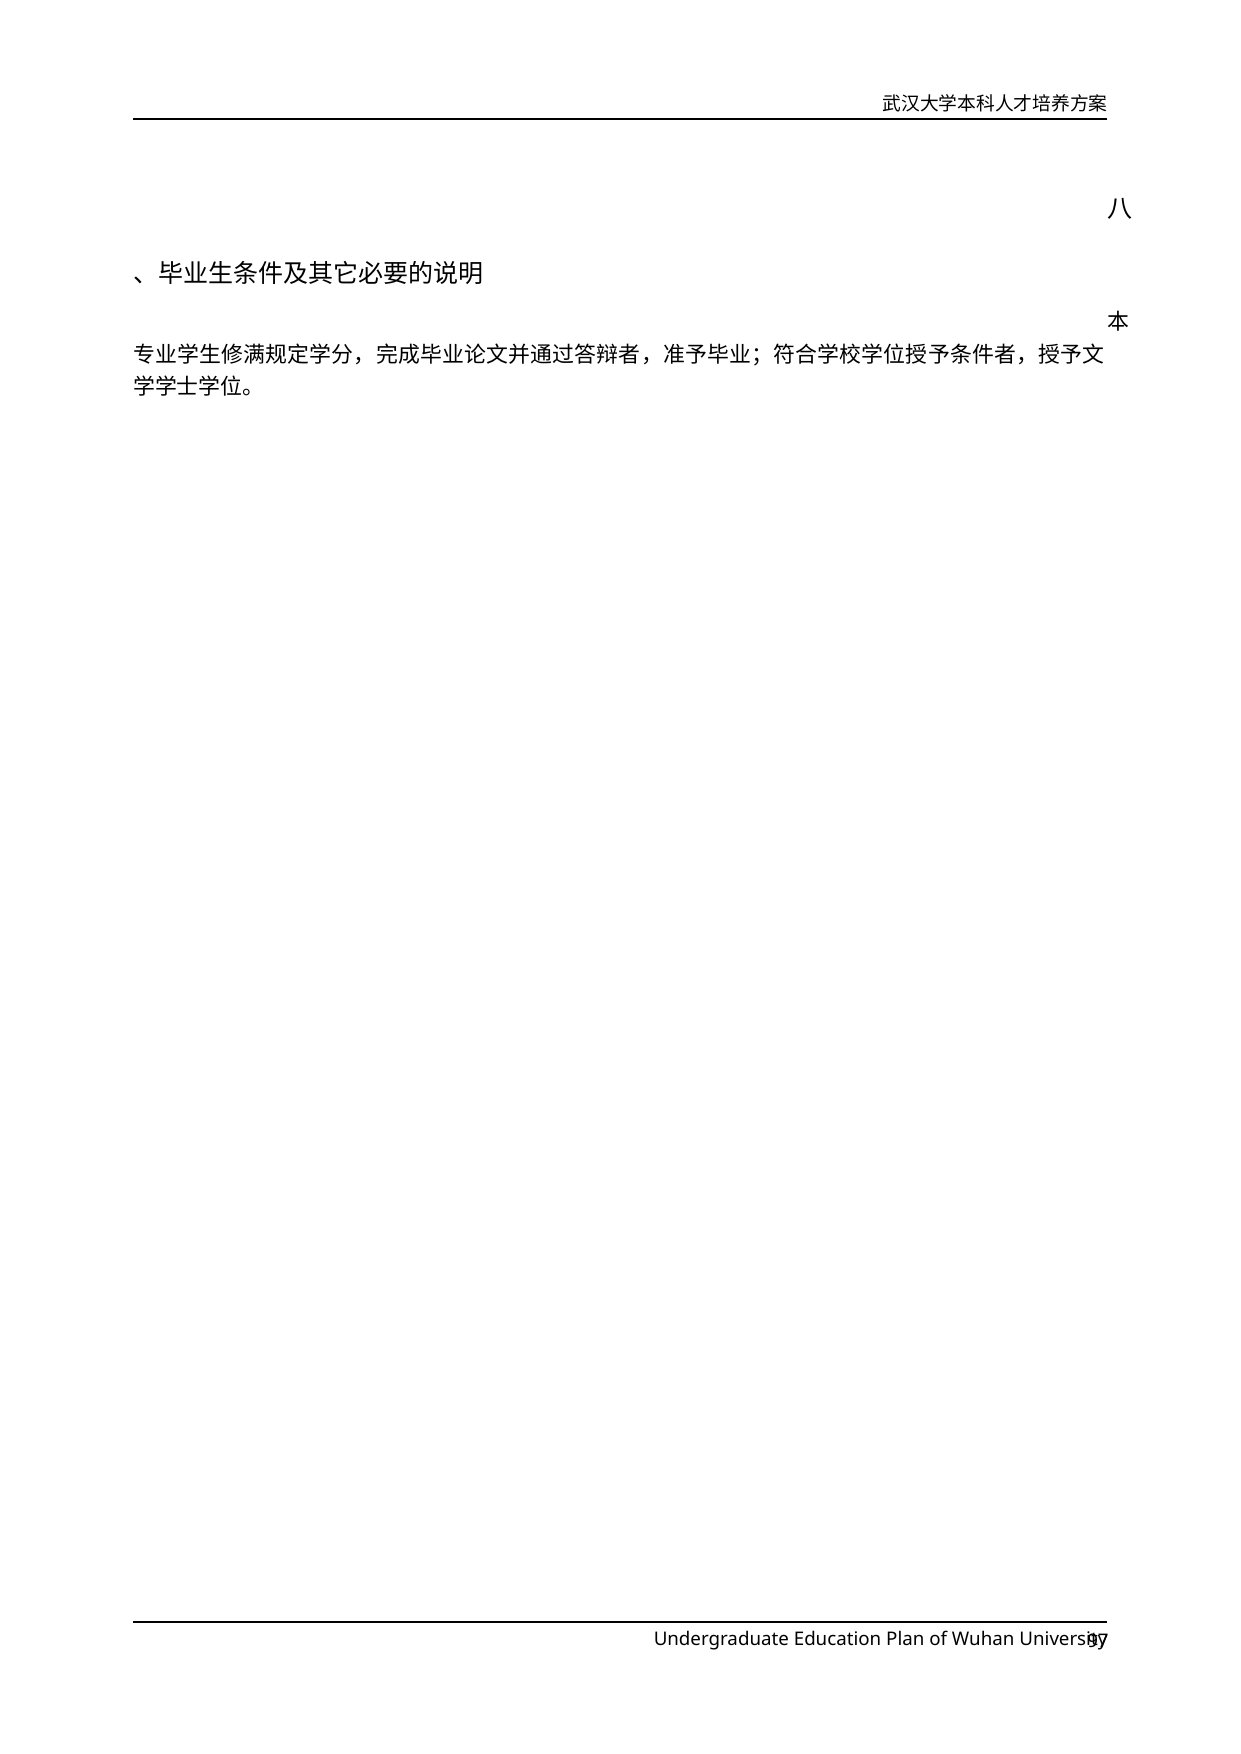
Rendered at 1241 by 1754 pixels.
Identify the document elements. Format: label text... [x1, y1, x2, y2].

text 本专业学生修满规定学分，完成毕业论文并通过答辩者，准予毕业；符合学校学位授予条件者，授予文学学士学位。 [133, 304, 1107, 401]
text 八、毕业生条件及其它必要的说明 [133, 174, 1107, 304]
